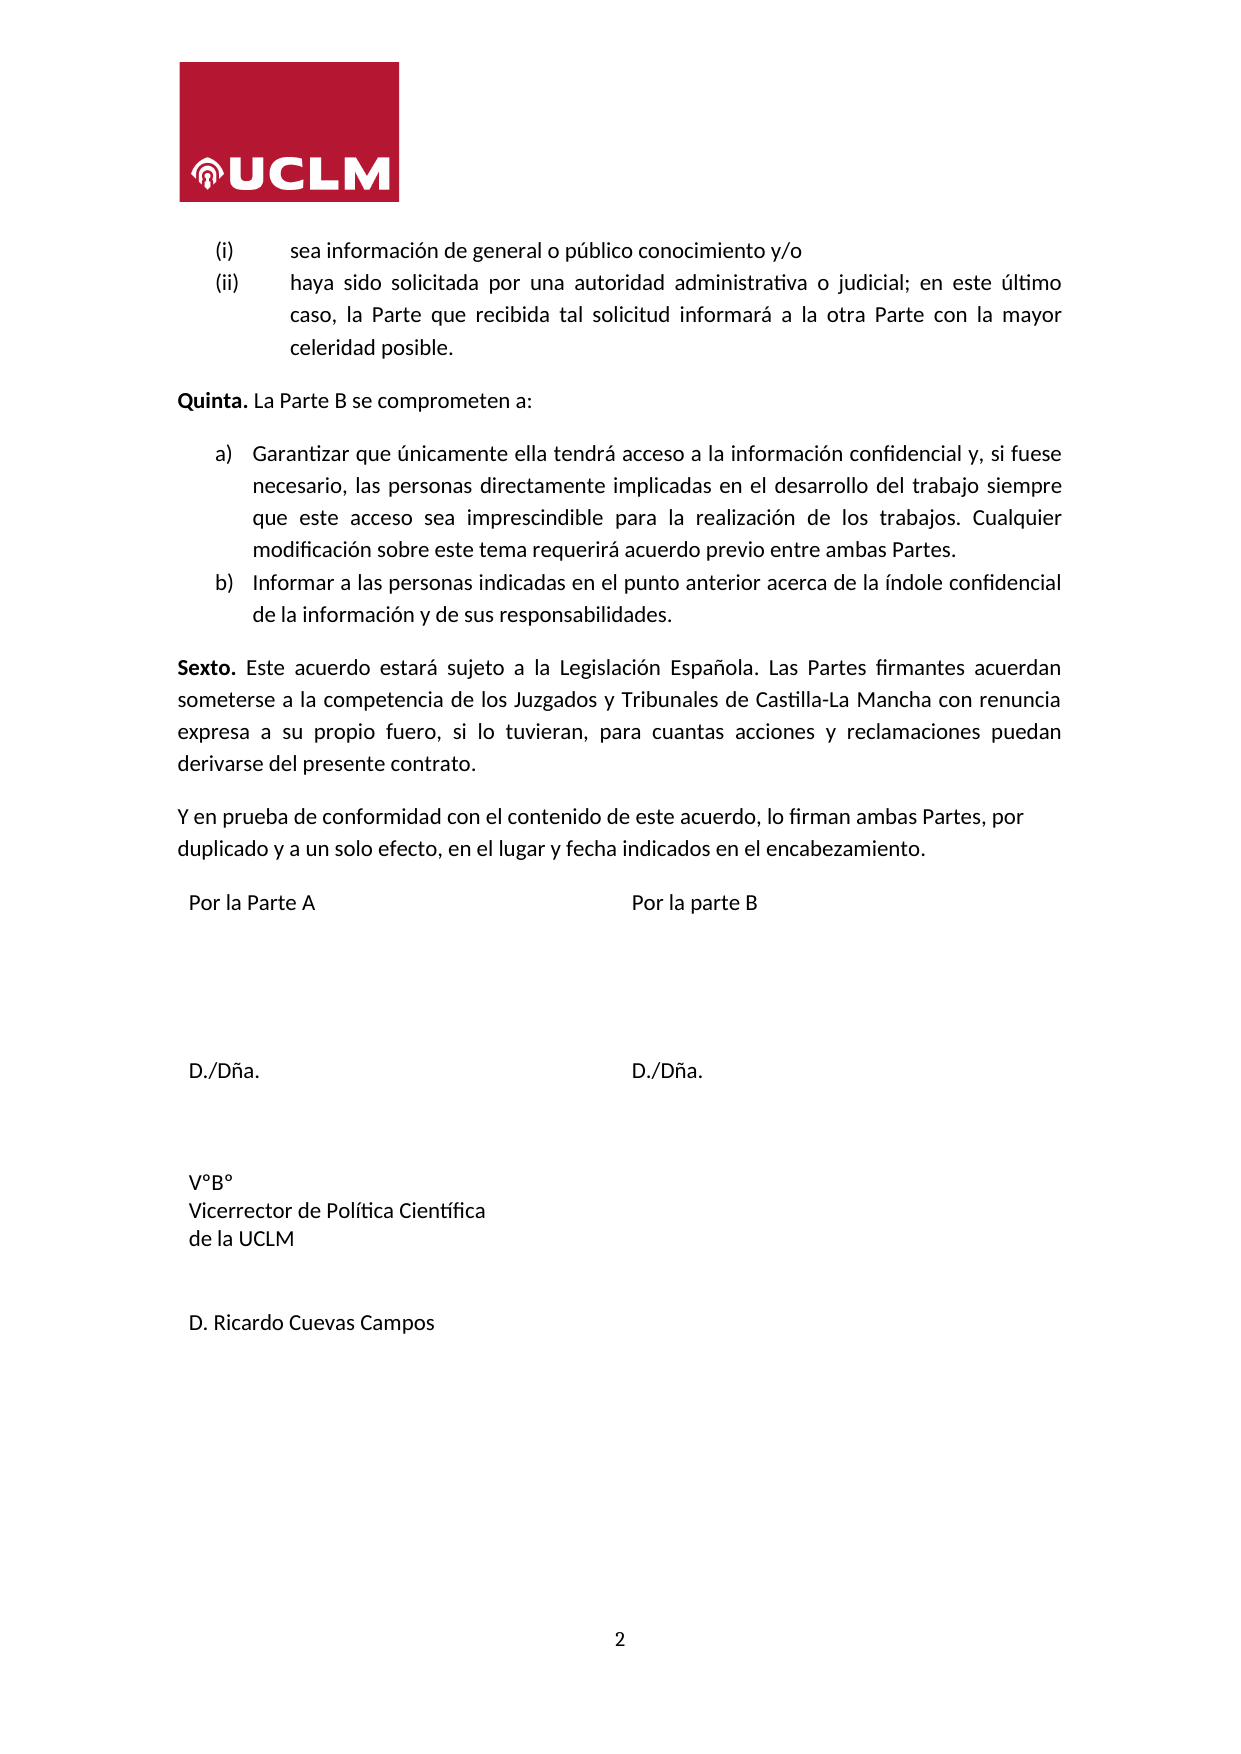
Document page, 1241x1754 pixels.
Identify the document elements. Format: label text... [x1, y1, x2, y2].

text Sexto. Este acuerdo estará sujeto a la Legislación Española. Las Partes firmantes acuerdan someterse a la competencia de los Juzgados y Tribunales de Castilla-La Mancha con renuncia expresa a su propio fuero, si lo tuvieran, para cuantas acciones y reclamaciones puedan derivarse del presente contrato. [177, 653, 1063, 777]
table_header Por la Parte A D./Dña. VºBº Vicerrector de Política Científica de la UCLM D. Ricardo Cuevas Campos [177, 888, 620, 1336]
table_header Por la parte B D./Dña. [620, 888, 1063, 1336]
text Quinta. La Parte B se comprometen a: [177, 386, 1063, 414]
text Y en prueba de conformidad con el contenido de este acuerdo, lo firman ambas Partes, por duplicado y a un solo efecto, en el lugar y fecha indicados en el encabezamiento. [177, 802, 1063, 863]
list haya sido solicitada por una autoridad administrativa o judicial; en este último caso, la Parte que recibida tal solicitud informará a la otra Parte con la mayor celeridad posible. [215, 268, 1063, 361]
picture [177, 62, 399, 201]
list Garantizar que únicamente ella tendrá acceso a la información confidencial y, si fuese necesario, las personas directamente implicadas en el desarrollo del trabajo siempre que este acceso sea imprescindible para la realización de los trabajos. Cualquier modificación sobre este tema requerirá acuerdo previo entre ambas Partes. [215, 439, 1063, 563]
list sea información de general o público conocimiento y/o [215, 236, 1063, 264]
list Informar a las personas indicadas en el punto anterior acerca de la índole confidencial de la información y de sus responsabilidades. [215, 568, 1063, 628]
